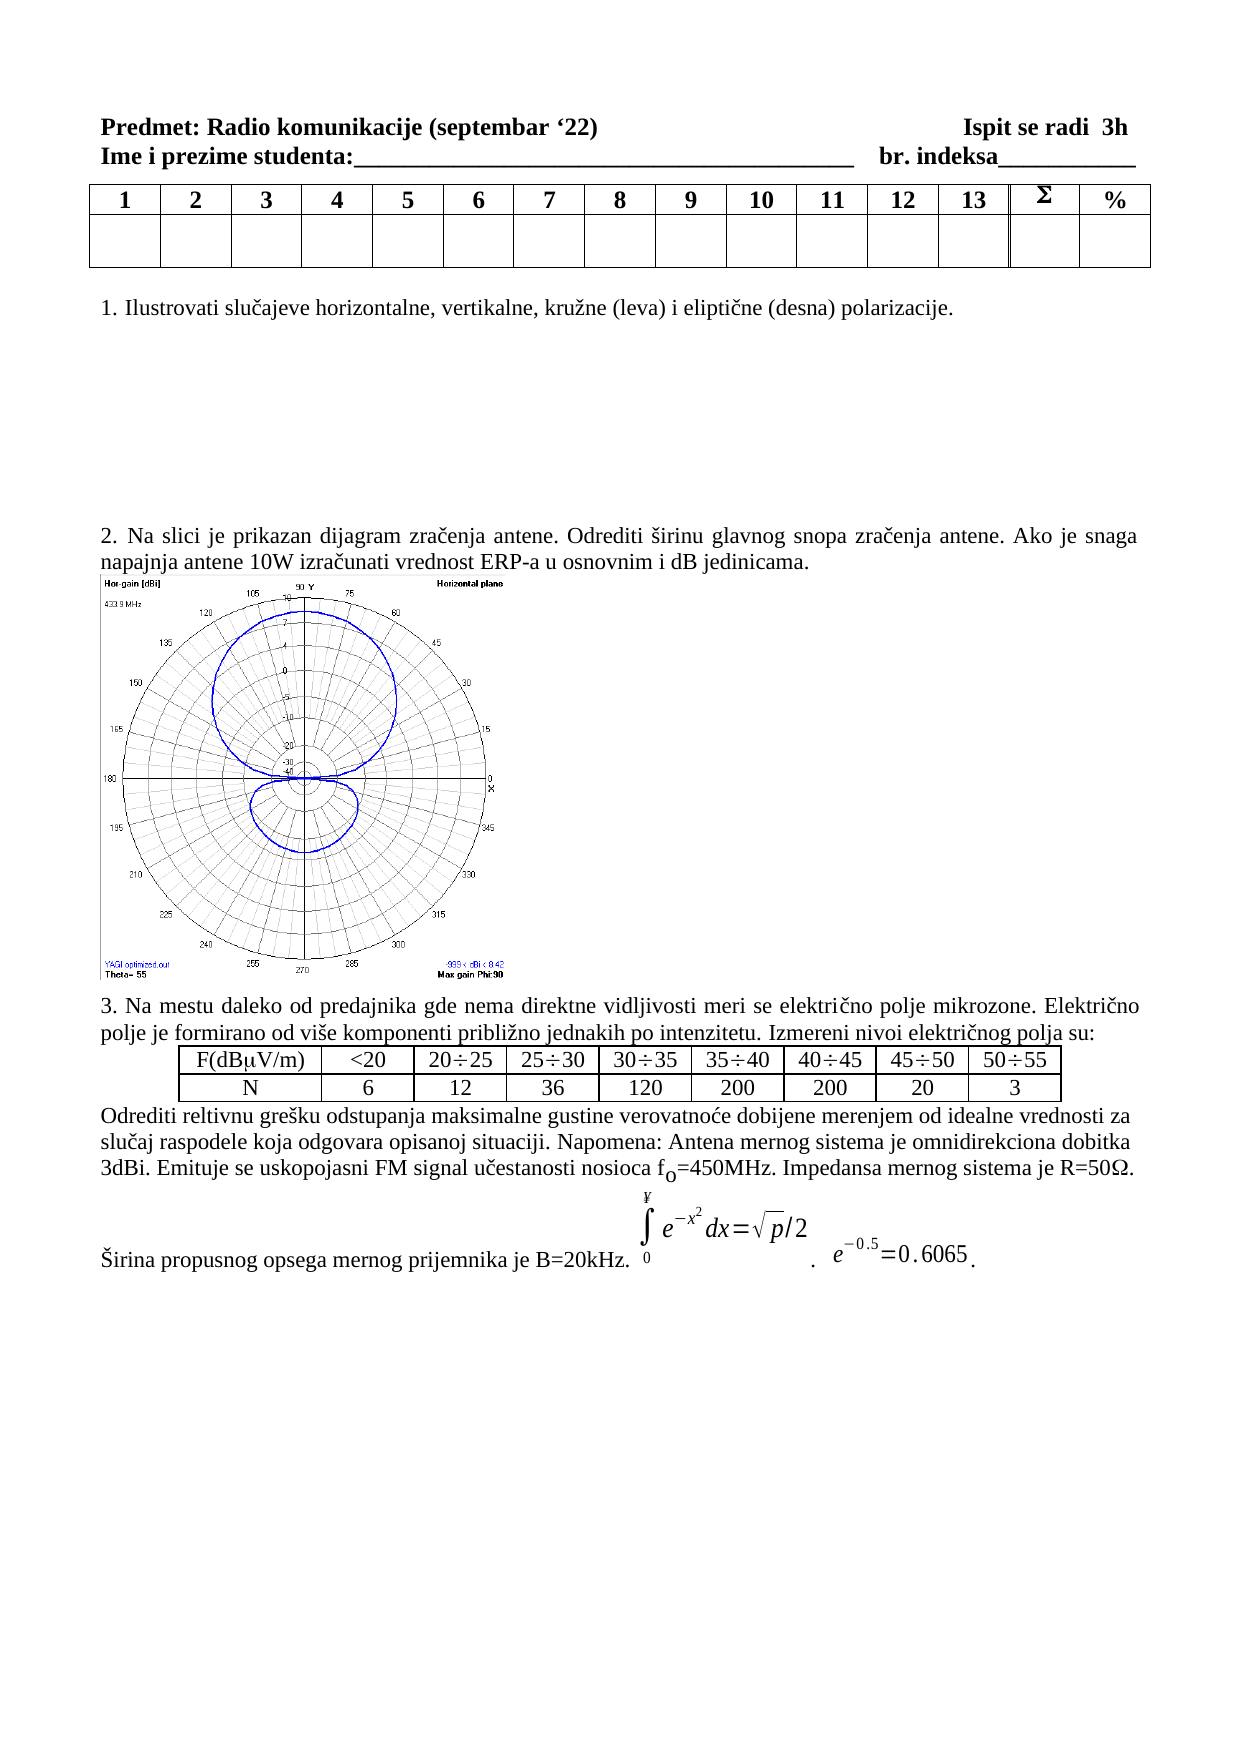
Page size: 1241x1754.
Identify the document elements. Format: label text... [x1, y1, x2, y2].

table_cell [1080, 215, 1150, 267]
table_cell [727, 215, 796, 267]
table_cell [444, 215, 513, 267]
table_header 6 [444, 185, 513, 214]
table_header 2 [161, 185, 231, 214]
table_header 2530 [507, 1047, 598, 1073]
table_header 3035 [600, 1047, 691, 1073]
table_header 13 [939, 185, 1008, 214]
table_header 12 [868, 185, 938, 214]
table_header 8 [585, 185, 655, 214]
table_header 2025 [415, 1047, 506, 1073]
table_cell [585, 215, 655, 267]
table_header 5055 [969, 1047, 1060, 1073]
table_cell [161, 215, 231, 267]
table_header % [1080, 185, 1150, 214]
text Ime i prezime studenta:________________________________________ br. indeksa___________ [100, 141, 1140, 170]
table_cell [373, 215, 443, 267]
table_header 5 [373, 185, 443, 214]
table_header 4 [302, 185, 372, 214]
table_cell 200 [785, 1075, 875, 1101]
table_header F(dBV/m) [180, 1047, 321, 1073]
table_cell [656, 215, 726, 267]
table_cell [90, 215, 160, 267]
table_cell 12 [415, 1075, 506, 1101]
table_cell 120 [600, 1075, 691, 1101]
table_cell N [180, 1075, 321, 1101]
table_cell 6 [322, 1075, 413, 1101]
table_cell [232, 215, 301, 267]
table_header 1 [90, 185, 160, 214]
table_header 4045 [785, 1047, 875, 1073]
table_header 9 [656, 185, 726, 214]
table_cell [302, 215, 372, 267]
text Odrediti reltivnu grešku odstupanja maksimalne gustine verovatnoće dobijene merenjem od idealne vrednosti za slučaj raspodele koja odgovara opisanoj situaciji. Napomena: Antena mernog sistema je omnidirekciona dobitka 3dBi. Emituje se uskopojasni FM signal učestanosti nosioca fo=450MHz. Impedansa mernog sistema je R=50. Širina propusnog opsega mernog prijemnika je B=20kHz. . . [100, 1102, 1140, 1272]
list Na slici je prikazan dijagram zračenja antene. Odrediti širinu glavnog snopa zračenja antene. Ako je snaga napajnja antene 10W izračunati vrednost ERP-a u osnovnim i dB jedinicama. [100, 522, 1140, 575]
table_header 3 [232, 185, 301, 214]
table_header 7 [514, 185, 584, 214]
picture [100, 574, 506, 980]
table_cell 200 [692, 1075, 783, 1101]
table_header 10 [727, 185, 796, 214]
text 3. Na mestu daleko od predajnika gde nema direktne vidljivosti meri se električno polje mikrozone. Električno polje je formirano od više komponenti približno jednakih po intenzitetu. Izmereni nivoi električnog polja su: [100, 992, 1140, 1045]
table_cell [797, 215, 867, 267]
table_header 11 [797, 185, 867, 214]
table_cell 36 [507, 1075, 598, 1101]
table_cell [1011, 215, 1079, 267]
table_header [1011, 185, 1079, 214]
table_cell 20 [877, 1075, 968, 1101]
table_cell 3 [969, 1075, 1060, 1101]
table_cell [514, 215, 584, 267]
table_cell [868, 215, 938, 267]
list Ilustrovati slučajeve horizontalne, vertikalne, kružne (leva) i eliptične (desna) polarizacije. [100, 294, 1140, 321]
table_cell [939, 215, 1008, 267]
table_header 3540 [692, 1047, 783, 1073]
text Predmet: Radio komunikacije (septembar ‘22) Ispit se radi 3h [100, 112, 1140, 141]
table_header <20 [322, 1047, 413, 1073]
table_header 4550 [877, 1047, 968, 1073]
